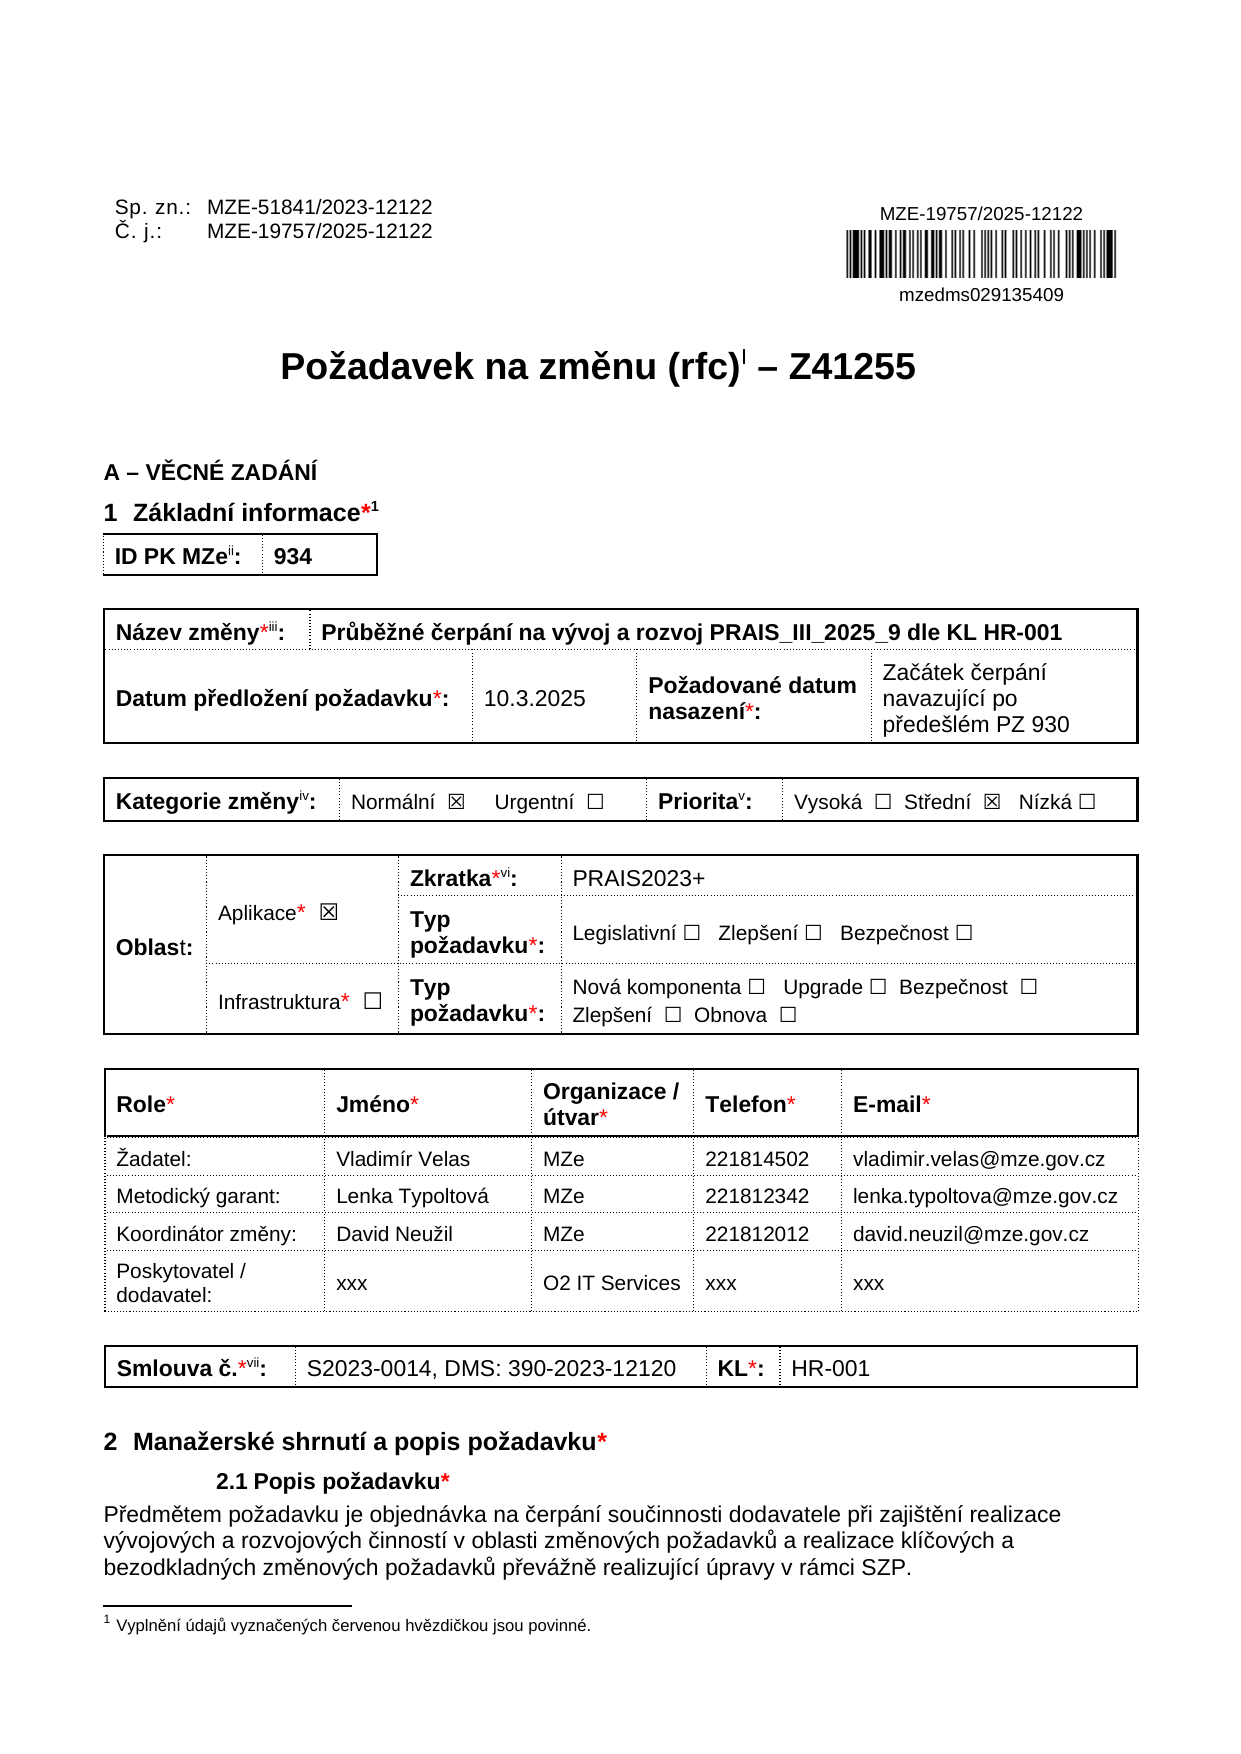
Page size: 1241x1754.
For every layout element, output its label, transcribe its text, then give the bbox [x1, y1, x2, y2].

table_header Organizace /útvar* [532, 1070, 694, 1135]
table_header [665, 195, 1136, 344]
table_header Zkratka*: [399, 856, 561, 895]
subtitle Základní informace* [103, 498, 1092, 526]
table_cell xxx [842, 1250, 1138, 1311]
table_cell xxx [325, 1250, 532, 1311]
table_cell Lenka Typoltová [325, 1175, 532, 1212]
table_header Smlouva č.*: [106, 1347, 295, 1386]
text Požadavek na změnu (rfc) – Z41255 [103, 344, 1092, 387]
table_header Oblast: [105, 856, 207, 1033]
table_cell Nová komponenta Upgrade Bezpečnost Zlepšení Obnova [561, 963, 1136, 1033]
table_cell Žadatel: [105, 1137, 325, 1174]
table_cell Typ požadavku*: [399, 963, 561, 1033]
table_header Aplikace* [207, 856, 398, 962]
text a – věcné zadání [103, 459, 1092, 485]
table_cell 221812012 [694, 1212, 842, 1249]
table_cell 221812342 [694, 1175, 842, 1212]
table_header 934 [263, 535, 376, 574]
table_cell 221814502 [694, 1137, 842, 1174]
table_header Role* [106, 1070, 325, 1135]
picture [839, 230, 1124, 278]
table_header HR-001 [780, 1347, 1136, 1386]
table_header Název změny*: [105, 610, 310, 649]
table_cell Datum předložení požadavku*: [105, 649, 472, 742]
table_cell Legislativní Zlepšení Bezpečnost [561, 895, 1136, 962]
table_cell MZe [532, 1212, 694, 1249]
text Předmětem požadavku je objednávka na čerpání součinnosti dodavatele při zajištění realizace vývojových a rozvojových činností v oblasti změnových požadavků a realizace klíčových a bezodkladných změnových požadavků převážně realizující úpravy v rámci SZP. [103, 1501, 1092, 1580]
table_cell Požadované datum nasazení*: [637, 649, 871, 742]
table_cell O2 IT Services [532, 1250, 694, 1311]
table_cell Infrastruktura* [207, 963, 398, 1033]
subtitle Popis požadavku* [216, 1468, 1092, 1494]
table_header KL*: [706, 1347, 780, 1386]
subtitle Manažerské shrnutí a popis požadavku* [103, 1427, 1092, 1456]
table_cell Poskytovatel / dodavatel: [105, 1250, 325, 1311]
table_cell vladimir.velas@mze.gov.cz [842, 1137, 1138, 1174]
table_header ID PK MZe: [103, 535, 262, 574]
table_header PRAIS2023+ [561, 856, 1136, 895]
table_cell MZe [532, 1175, 694, 1212]
table_cell Typ požadavku*: [399, 895, 561, 962]
table_header S2023-0014, DMS: 390-2023-12120 [295, 1347, 706, 1386]
table_header Telefon* [694, 1070, 842, 1135]
table_header Jméno* [325, 1070, 532, 1135]
table_header Normální Urgentní [340, 779, 647, 819]
table_header Kategorie změny: [105, 779, 339, 819]
table_header Vysoká Střední Nízká [783, 779, 1136, 819]
table_cell Vladimír Velas [325, 1137, 532, 1174]
table_cell xxx [694, 1250, 842, 1311]
table_cell Metodický garant: [105, 1175, 325, 1212]
table_cell lenka.typoltova@mze.gov.cz [842, 1175, 1138, 1212]
table_cell MZe [532, 1137, 694, 1174]
table_header E-mail* [842, 1070, 1137, 1135]
table_header Priorita: [647, 779, 783, 819]
table_cell David Neužil [325, 1212, 532, 1249]
table_header Průběžné čerpání na vývoj a rozvoj PRAIS_III_2025_9 dle KL HR-001 [310, 610, 1136, 649]
table_cell Začátek čerpání navazující po předešlém PZ 930 [871, 649, 1136, 742]
table_cell Koordinátor změny: [105, 1212, 325, 1249]
table_header Sp. zn.: MZE-51841/2023-12122 Č. j.: MZE-19757/2025-12122 [103, 195, 665, 344]
table_cell david.neuzil@mze.gov.cz [842, 1212, 1138, 1249]
